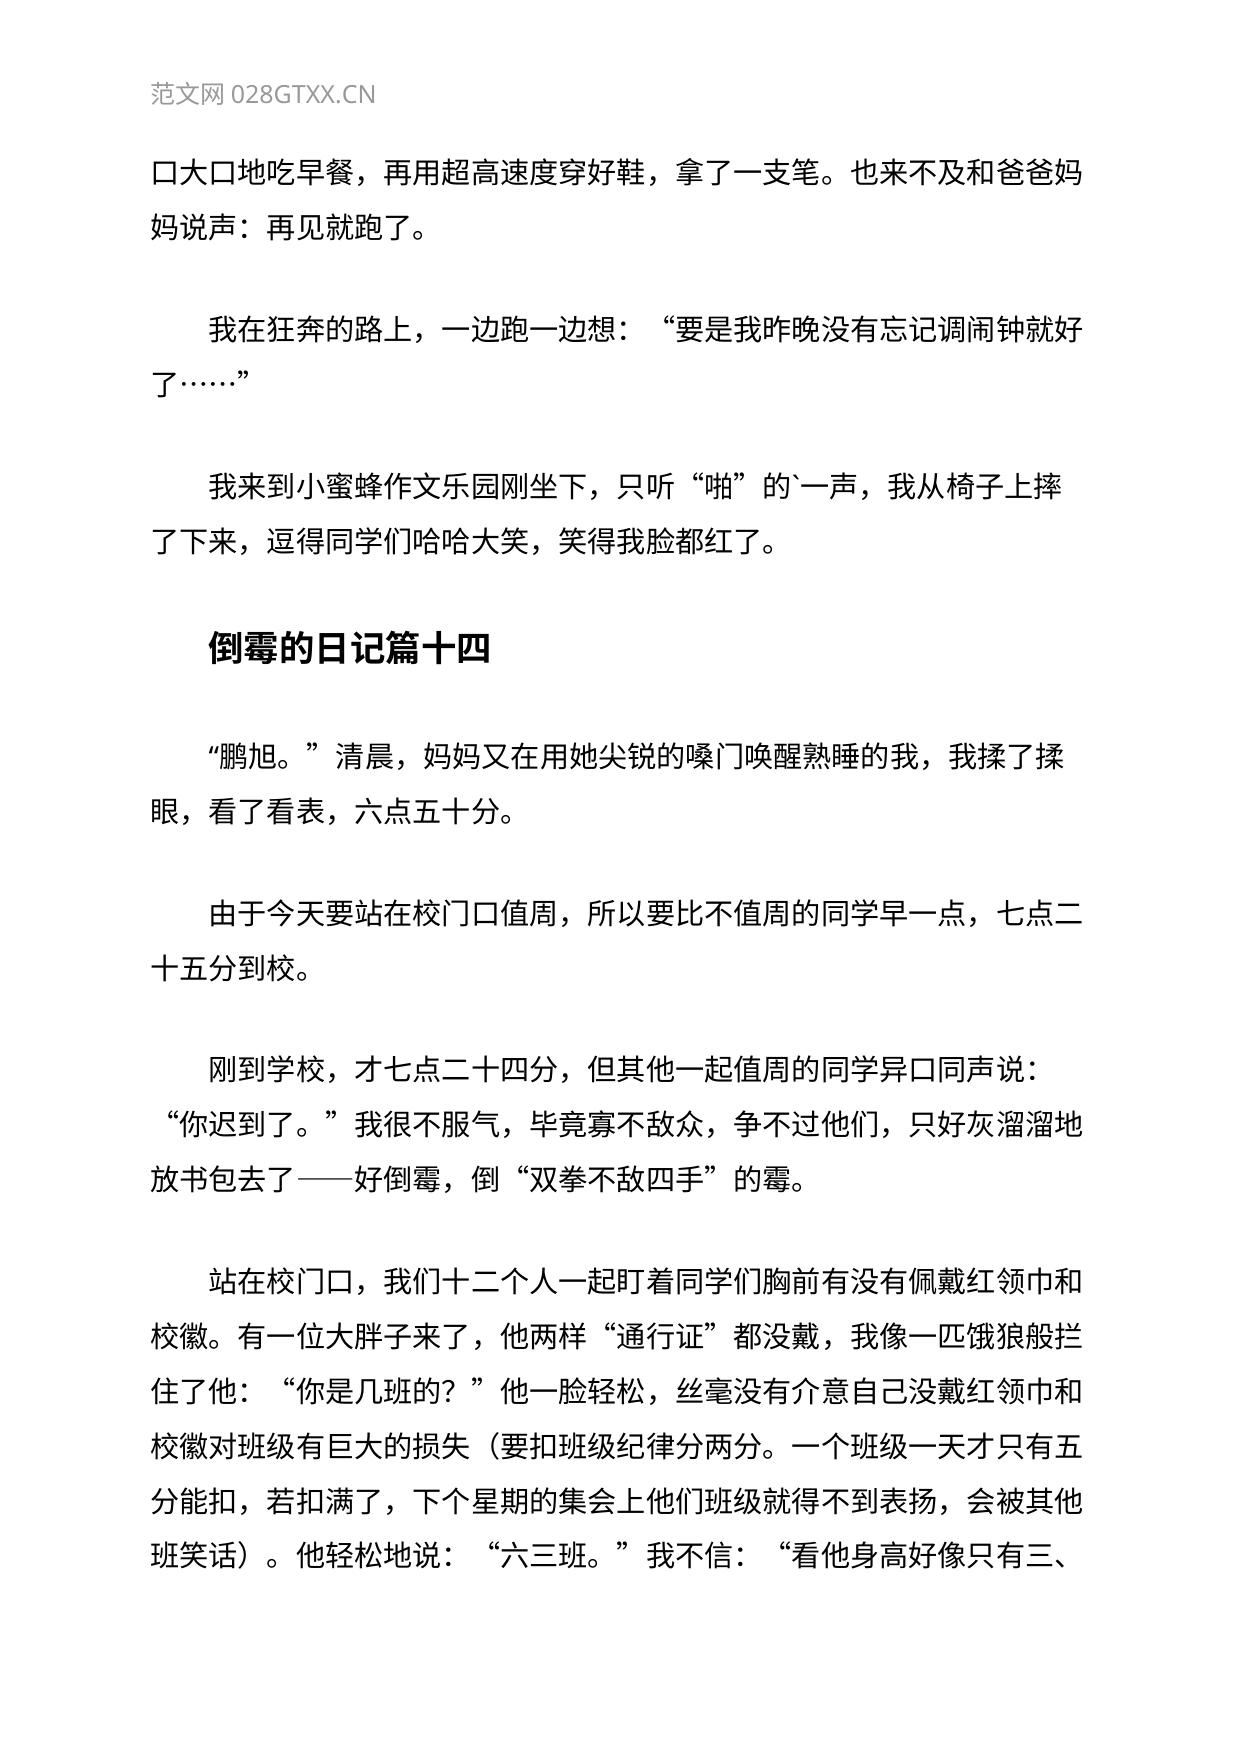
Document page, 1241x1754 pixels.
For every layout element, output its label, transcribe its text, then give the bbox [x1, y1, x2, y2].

text 刚到学校，才七点二十四分，但其他一起值周的同学异口同声说：“你迟到了。”我很不服气，毕竟寡不敌众，争不过他们，只好灰溜溜地放书包去了——好倒霉，倒“双拳不敌四手”的霉。 [150, 1047, 1090, 1199]
text 倒霉的日记篇十四 [150, 620, 1090, 671]
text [150, 1258, 1090, 1575]
text 我在狂奔的路上，一边跑一边想：“要是我昨晚没有忘记调闹钟就好了……” [150, 307, 1090, 404]
text 我来到小蜜蜂作文乐园刚坐下，只听“啪”的`一声，我从椅子上摔了下来，逗得同学们哈哈大笑，笑得我脸都红了。 [150, 463, 1090, 561]
text 由于今天要站在校门口值周，所以要比不值周的同学早一点，七点二十五分到校。 [150, 890, 1090, 987]
text “鹏旭。”清晨，妈妈又在用她尖锐的嗓门唤醒熟睡的我，我揉了揉眼，看了看表，六点五十分。 [150, 733, 1090, 831]
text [150, 150, 1090, 247]
